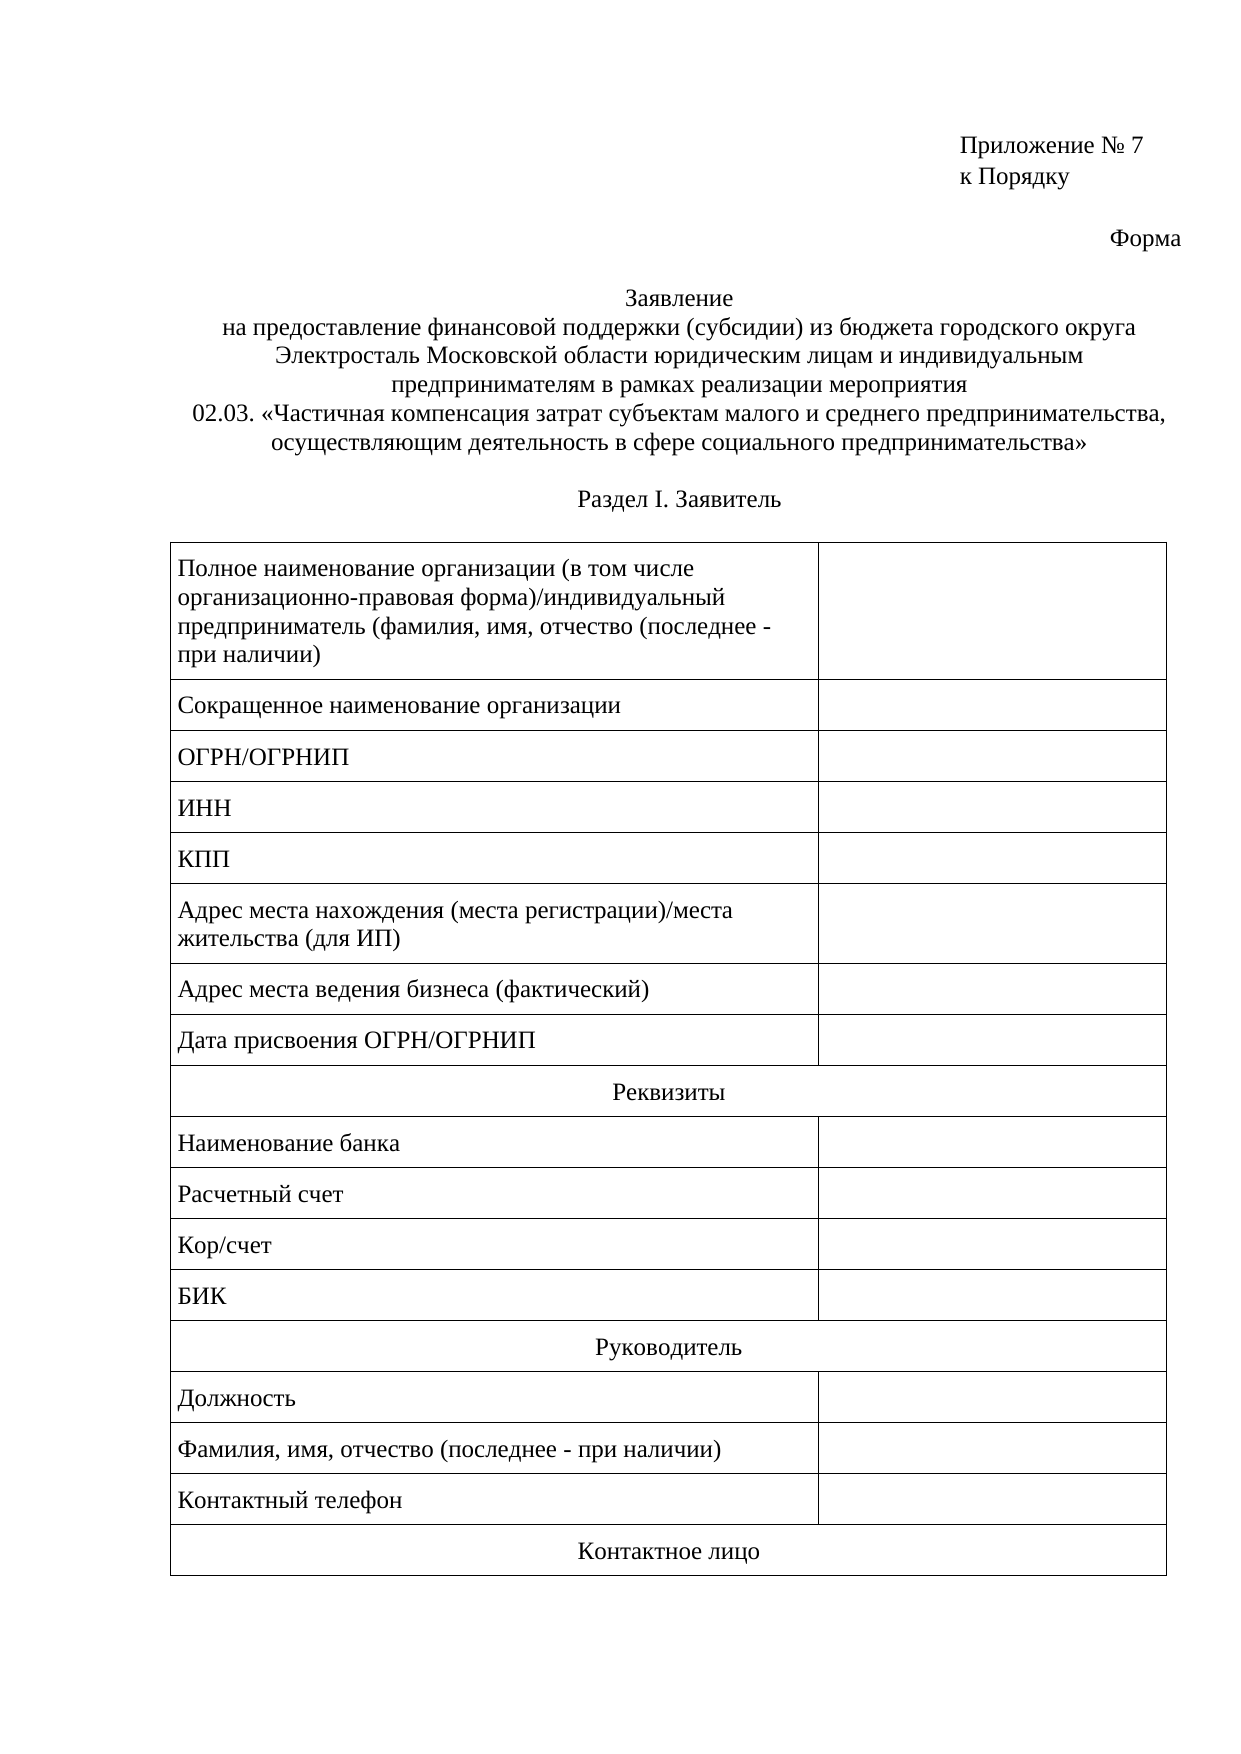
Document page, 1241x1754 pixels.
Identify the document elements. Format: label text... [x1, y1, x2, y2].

table_cell [819, 1372, 1166, 1422]
text на предоставление финансовой поддержки (субсидии) из бюджета городского округа Электросталь Московской области юридическим лицам и индивидуальным предпринимателям в рамках реализации мероприятия [177, 312, 1181, 398]
table_cell Должность [171, 1372, 818, 1422]
table_cell Руководитель [171, 1321, 1166, 1371]
table_cell [819, 1168, 1166, 1218]
table_cell Дата присвоения ОГРН/ОГРНИП [171, 1015, 818, 1065]
table_cell Расчетный счет [171, 1168, 818, 1218]
table_cell [819, 1117, 1166, 1167]
text Заявление [177, 283, 1181, 312]
table_cell Адрес места ведения бизнеса (фактический) [171, 964, 818, 1014]
table_cell Контактный телефон [171, 1474, 818, 1524]
table_cell Наименование банка [171, 1117, 818, 1167]
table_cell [171, 1423, 818, 1473]
table_cell Адрес места нахождения (места регистрации)/места жительства (для ИП) [171, 884, 818, 963]
table_cell Кор/счет [171, 1219, 818, 1269]
table_cell [819, 1219, 1166, 1269]
table_cell [819, 1270, 1166, 1320]
table_cell [819, 833, 1166, 883]
table_cell [819, 1015, 1166, 1065]
table_cell Реквизиты [171, 1066, 1166, 1116]
table_cell [819, 964, 1166, 1014]
table_cell ИНН [171, 782, 818, 832]
table_cell [819, 1474, 1166, 1524]
table_cell [819, 731, 1166, 781]
text к Порядку [177, 161, 1181, 190]
text Раздел I. Заявитель [177, 484, 1181, 513]
table_header Полное наименование организации (в том числе организационно-правовая форма)/индивидуальный предприниматель (фамилия, имя, отчество (последнее - при наличии) [171, 543, 818, 679]
table_cell [819, 782, 1166, 832]
table_cell [819, 680, 1166, 730]
text 02.03. «Частичная компенсация затрат субъектам малого и среднего предпринимательства, осуществляющим деятельность в сфере социального предпринимательства» [177, 398, 1181, 455]
text Приложение № 7 [842, 130, 1181, 159]
table_header [819, 543, 1166, 679]
table_cell [819, 884, 1166, 963]
table_cell Контактное лицо [171, 1525, 1166, 1575]
table_cell КПП [171, 833, 818, 883]
table_cell [819, 1423, 1166, 1473]
table_cell БИК [171, 1270, 818, 1320]
text Форма [177, 223, 1181, 252]
table_cell ОГРН/ОГРНИП [171, 731, 818, 781]
table_cell Сокращенное наименование организации [171, 680, 818, 730]
